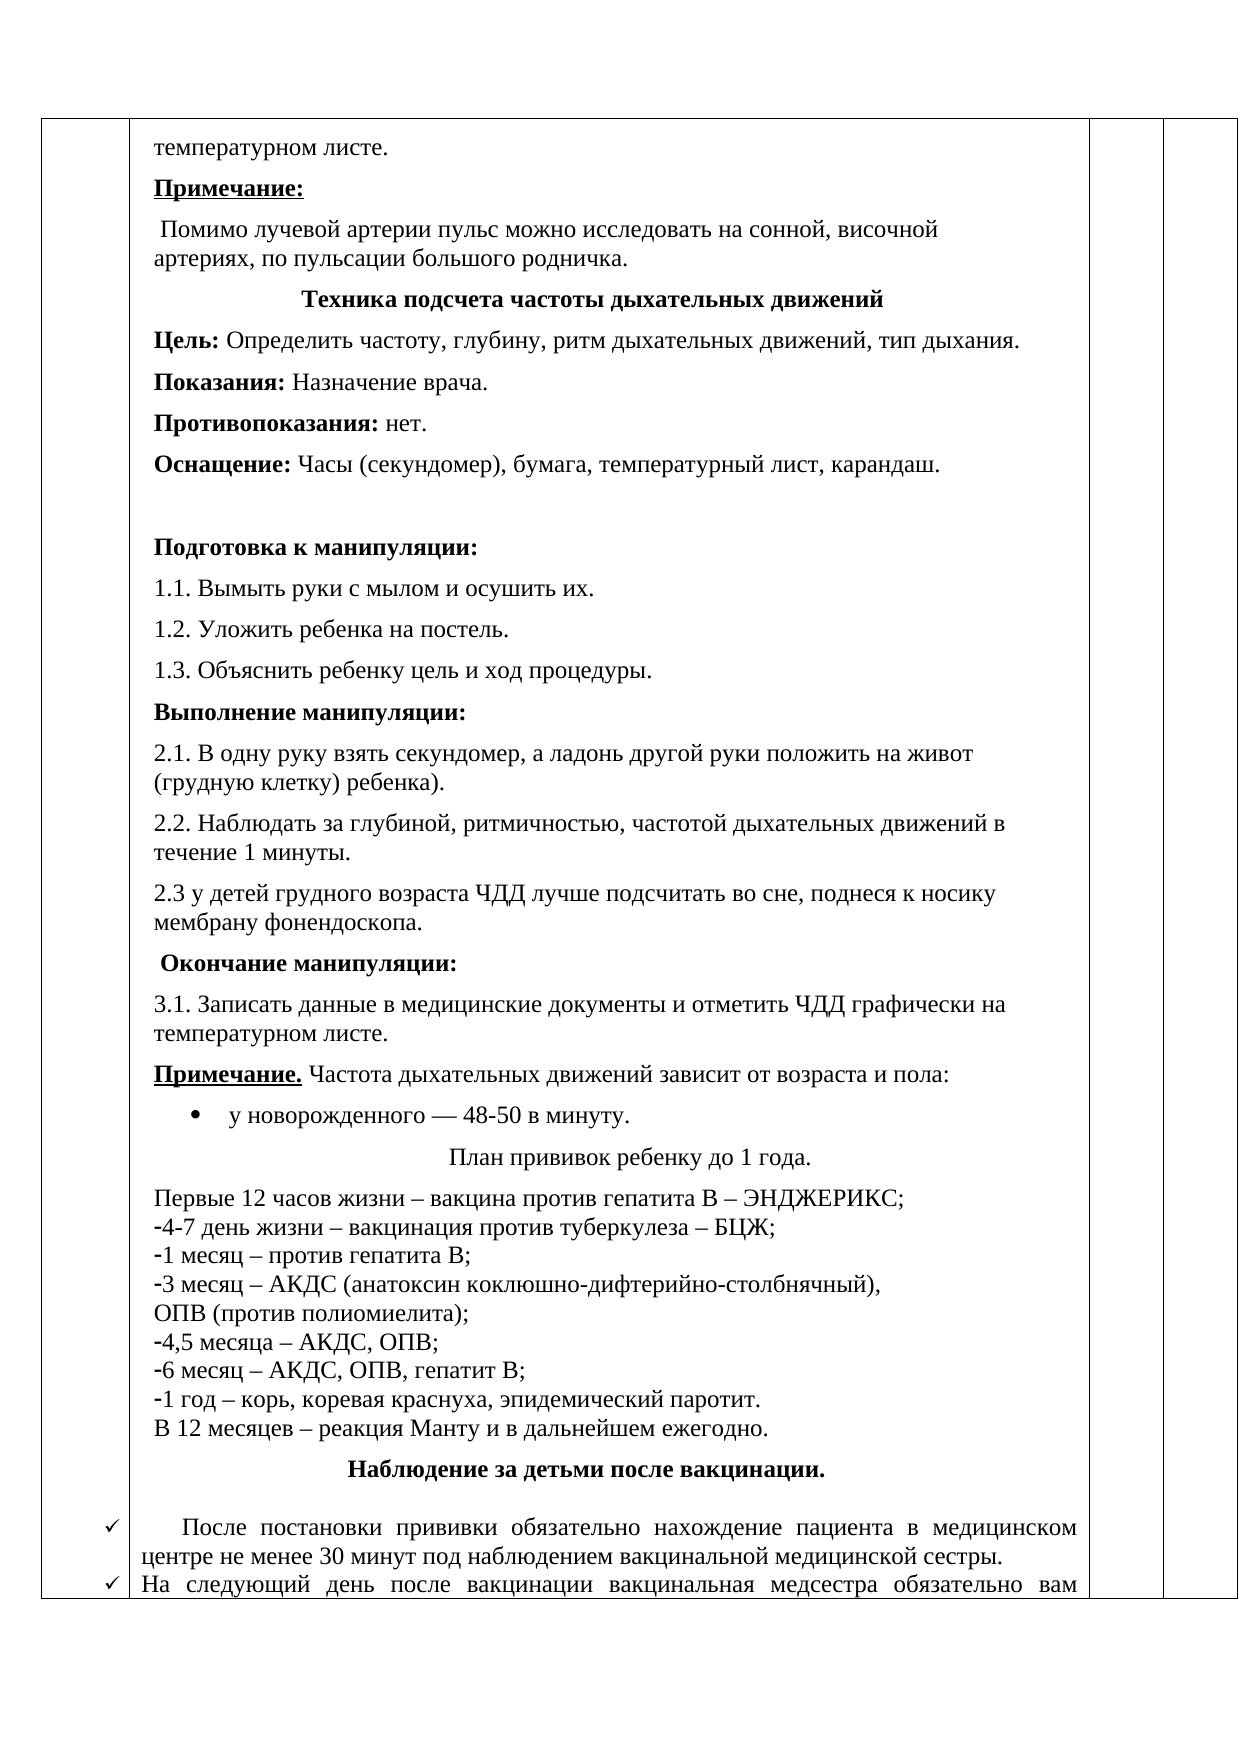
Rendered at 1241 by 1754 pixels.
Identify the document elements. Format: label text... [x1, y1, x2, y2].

table_cell [1164, 119, 1237, 1598]
table_cell 26.06.2020 [42, 119, 129, 1598]
table_cell [1090, 119, 1163, 1598]
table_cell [130, 119, 1089, 1598]
